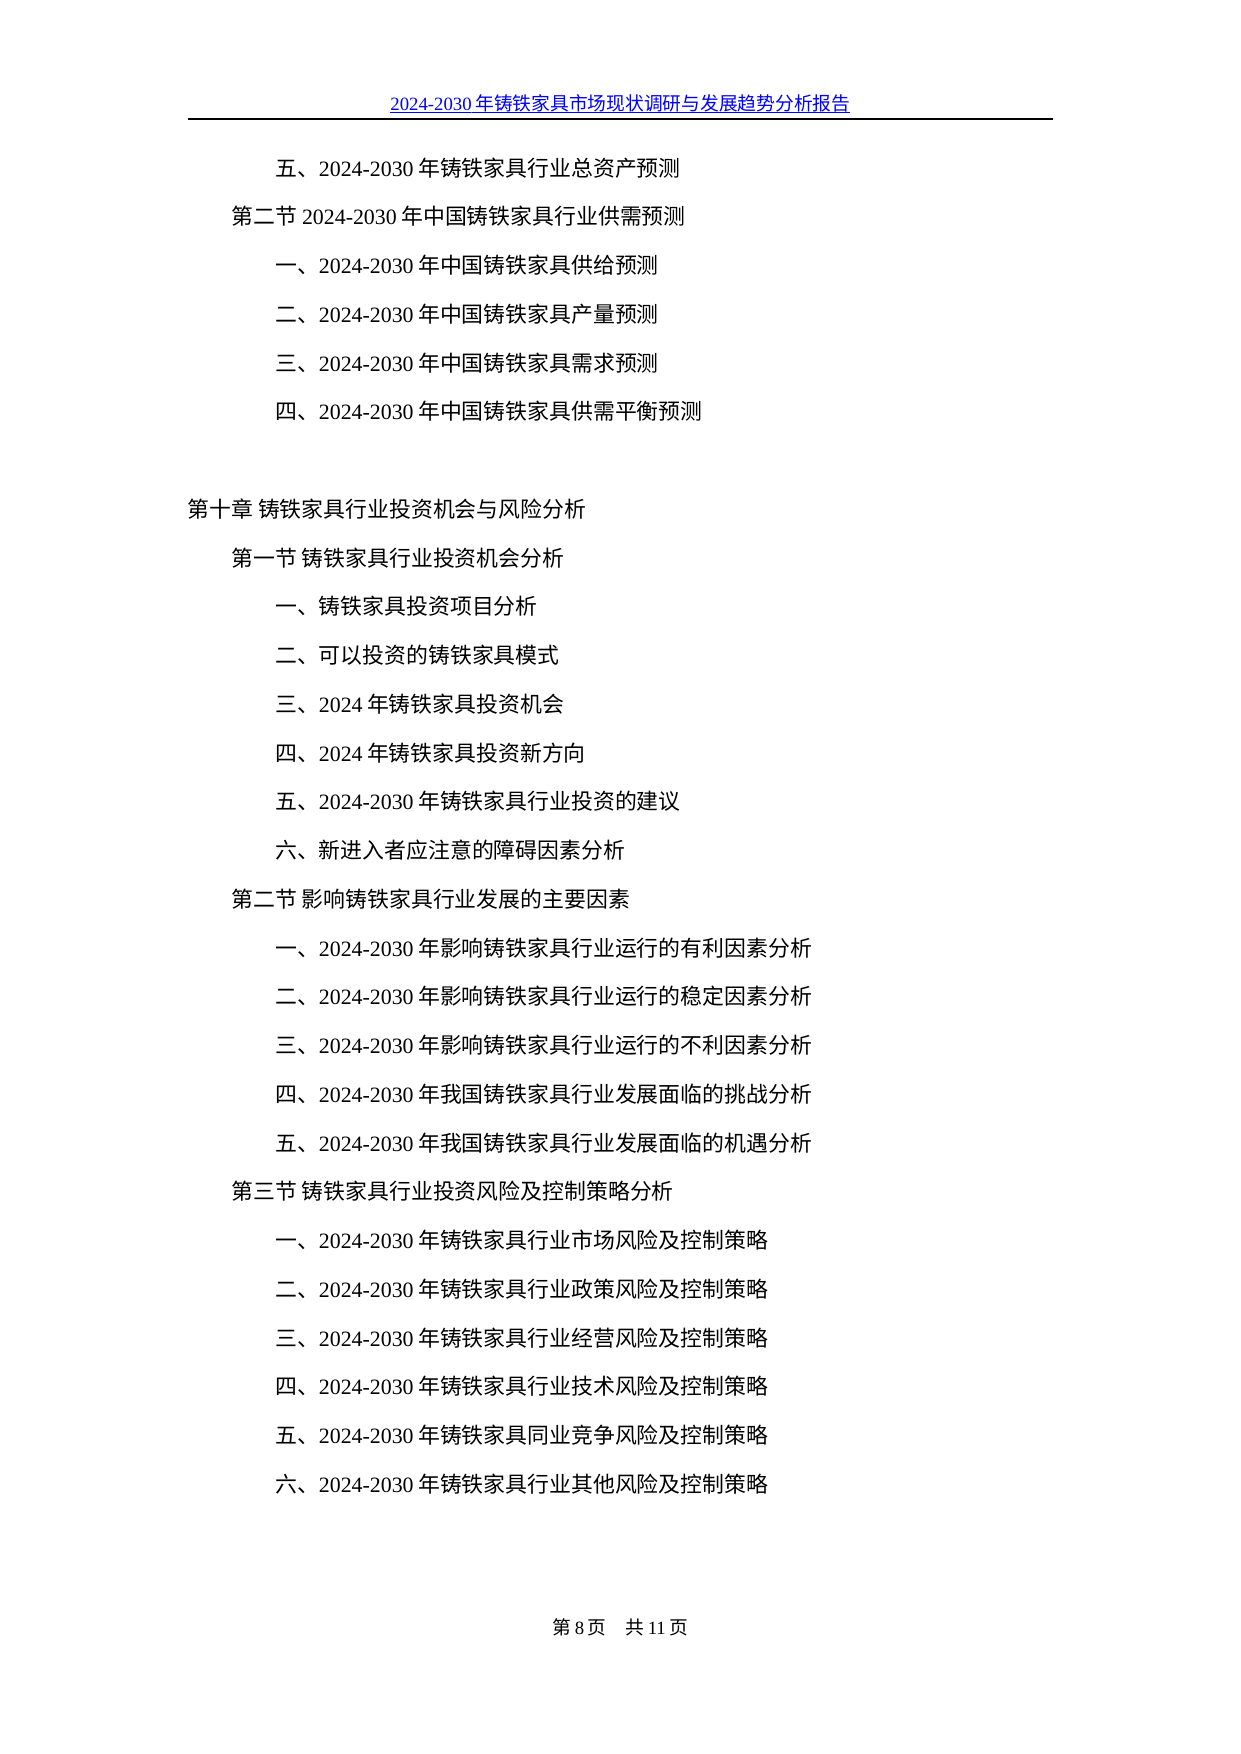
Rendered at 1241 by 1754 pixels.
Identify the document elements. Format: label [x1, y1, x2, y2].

text [187, 150, 1053, 1499]
